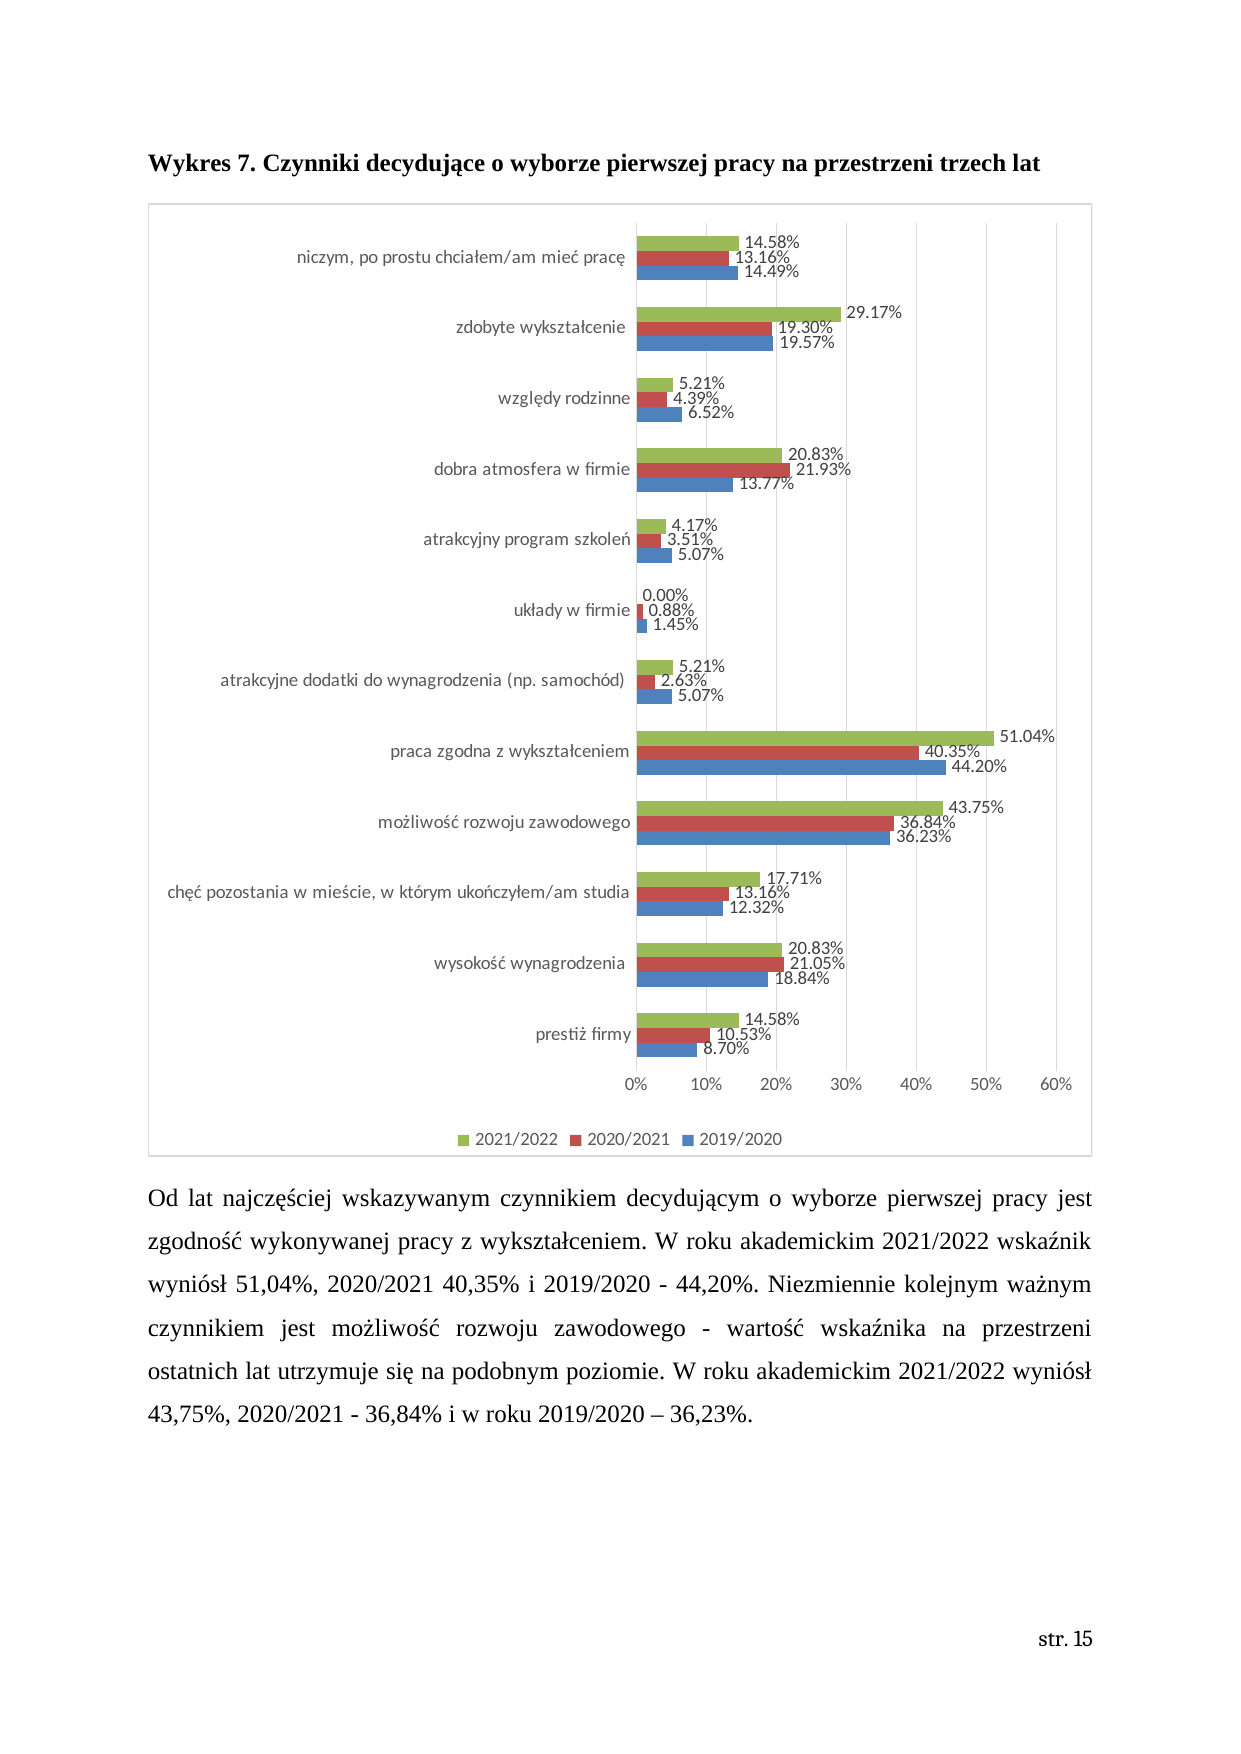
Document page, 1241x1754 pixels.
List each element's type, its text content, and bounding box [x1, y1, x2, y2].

text Wykres 7. Czynniki decydujące o wyborze pierwszej pracy na przestrzeni trzech lat [148, 148, 1093, 176]
text Od lat najczęściej wskazywanym czynnikiem decydującym o wyborze pierwszej pracy jest zgodność wykonywanej pracy z wykształceniem. W roku akademickim 2021/2022 wskaźnik wyniósł 51,04%, 2020/2021 40,35% i 2019/2020 - 44,20%. Niezmiennie kolejnym ważnym czynnikiem jest możliwość rozwoju zawodowego - wartość wskaźnika na przestrzeni ostatnich lat utrzymuje się na podobnym poziomie. W roku akademickim 2021/2022 wyniósł 43,75%, 2020/2021 - 36,84% i w roku 2019/2020 – 36,23%. [148, 1183, 1093, 1428]
